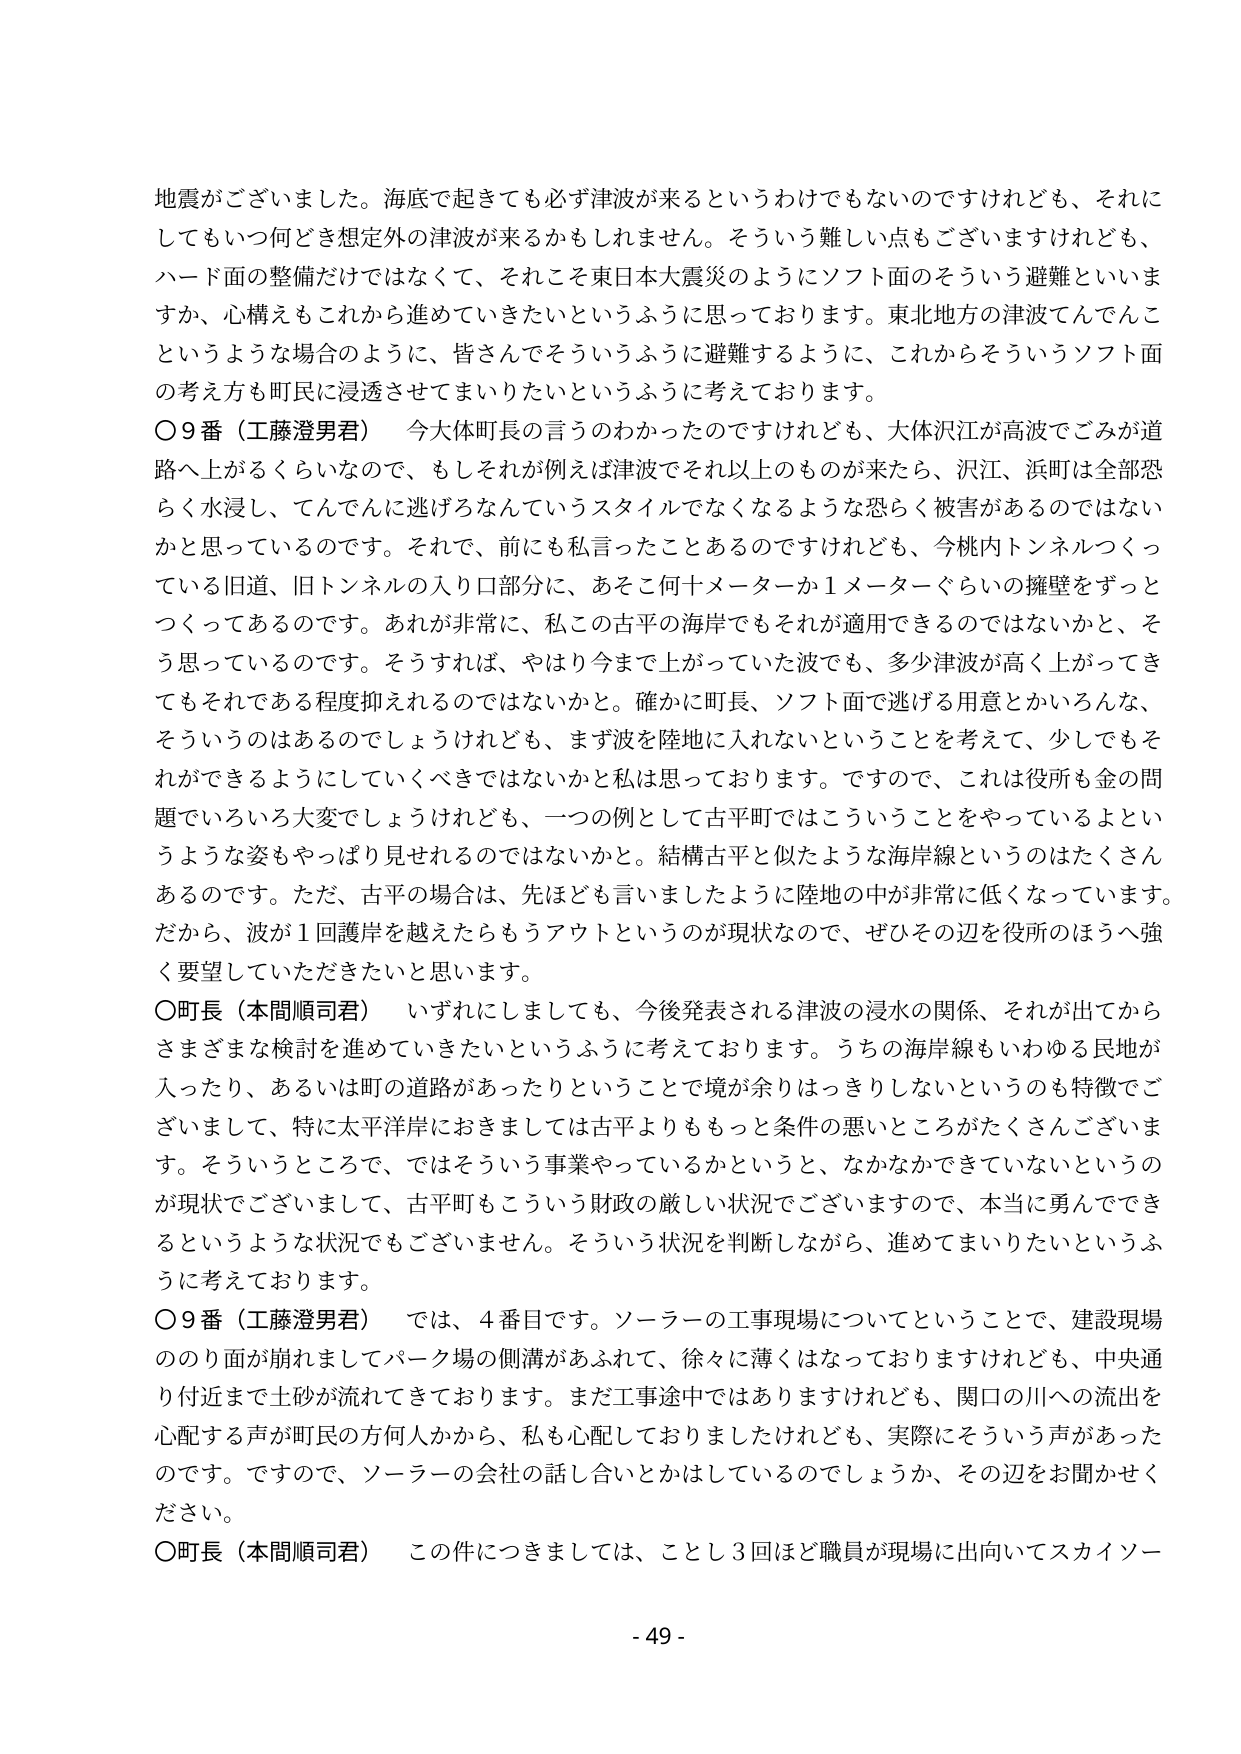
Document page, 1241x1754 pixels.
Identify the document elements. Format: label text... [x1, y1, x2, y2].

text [154, 178, 1163, 410]
text 〇９番（工藤澄男君） では、４番目です。ソーラーの工事現場についてということで、建設現場ののり面が崩れましてパーク場の側溝があふれて、徐々に薄くはなっておりますけれども、中央通り付近まで土砂が流れてきております。まだ工事途中ではありますけれども、関口の川への流出を心配する声が町民の方何人かから、私も心配しておりましたけれども、実際にそういう声があったのです。ですので、ソーラーの会社の話し合いとかはしているのでしょうか、その辺をお聞かせください。 [154, 1299, 1163, 1531]
text 〇９番（工藤澄男君） 今大体町長の言うのわかったのですけれども、大体沢江が高波でごみが道路へ上がるくらいなので、もしそれが例えば津波でそれ以上のものが来たら、沢江、浜町は全部恐らく水浸し、てんでんに逃げろなんていうスタイルでなくなるような恐らく被害があるのではないかと思っているのです。それで、前にも私言ったことあるのですけれども、今桃内トンネルつくっている旧道、旧トンネルの入り口部分に、あそこ何十メーターか１メーターぐらいの擁壁をずっとつくってあるのです。あれが非常に、私この古平の海岸でもそれが適用できるのではないかと、そう思っているのです。そうすれば、やはり今まで上がっていた波でも、多少津波が高く上がってきてもそれである程度抑えれるのではないかと。確かに町長、ソフト面で逃げる用意とかいろんな、そういうのはあるのでしょうけれども、まず波を陸地に入れないということを考えて、少しでもそれができるようにしていくべきではないかと私は思っております。ですので、これは役所も金の問題でいろいろ大変でしょうけれども、一つの例として古平町ではこういうことをやっているよというような姿もやっぱり見せれるのではないかと。結構古平と似たような海岸線というのはたくさんあるのです。ただ、古平の場合は、先ほども言いましたように陸地の中が非常に低くなっています。だから、波が１回護岸を越えたらもうアウトというのが現状なので、ぜひその辺を役所のほうへ強く要望していただきたいと思います。 [154, 410, 1163, 990]
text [154, 1531, 1163, 1570]
text 〇町長（本間順司君） いずれにしましても、今後発表される津波の浸水の関係、それが出てからさまざまな検討を進めていきたいというふうに考えております。うちの海岸線もいわゆる民地が入ったり、あるいは町の道路があったりということで境が余りはっきりしないというのも特徴でございまして、特に太平洋岸におきましては古平よりももっと条件の悪いところがたくさんございます。そういうところで、ではそういう事業やっているかというと、なかなかできていないというのが現状でございまして、古平町もこういう財政の厳しい状況でございますので、本当に勇んでできるというような状況でもございません。そういう状況を判断しながら、進めてまいりたいというふうに考えております。 [154, 990, 1163, 1299]
